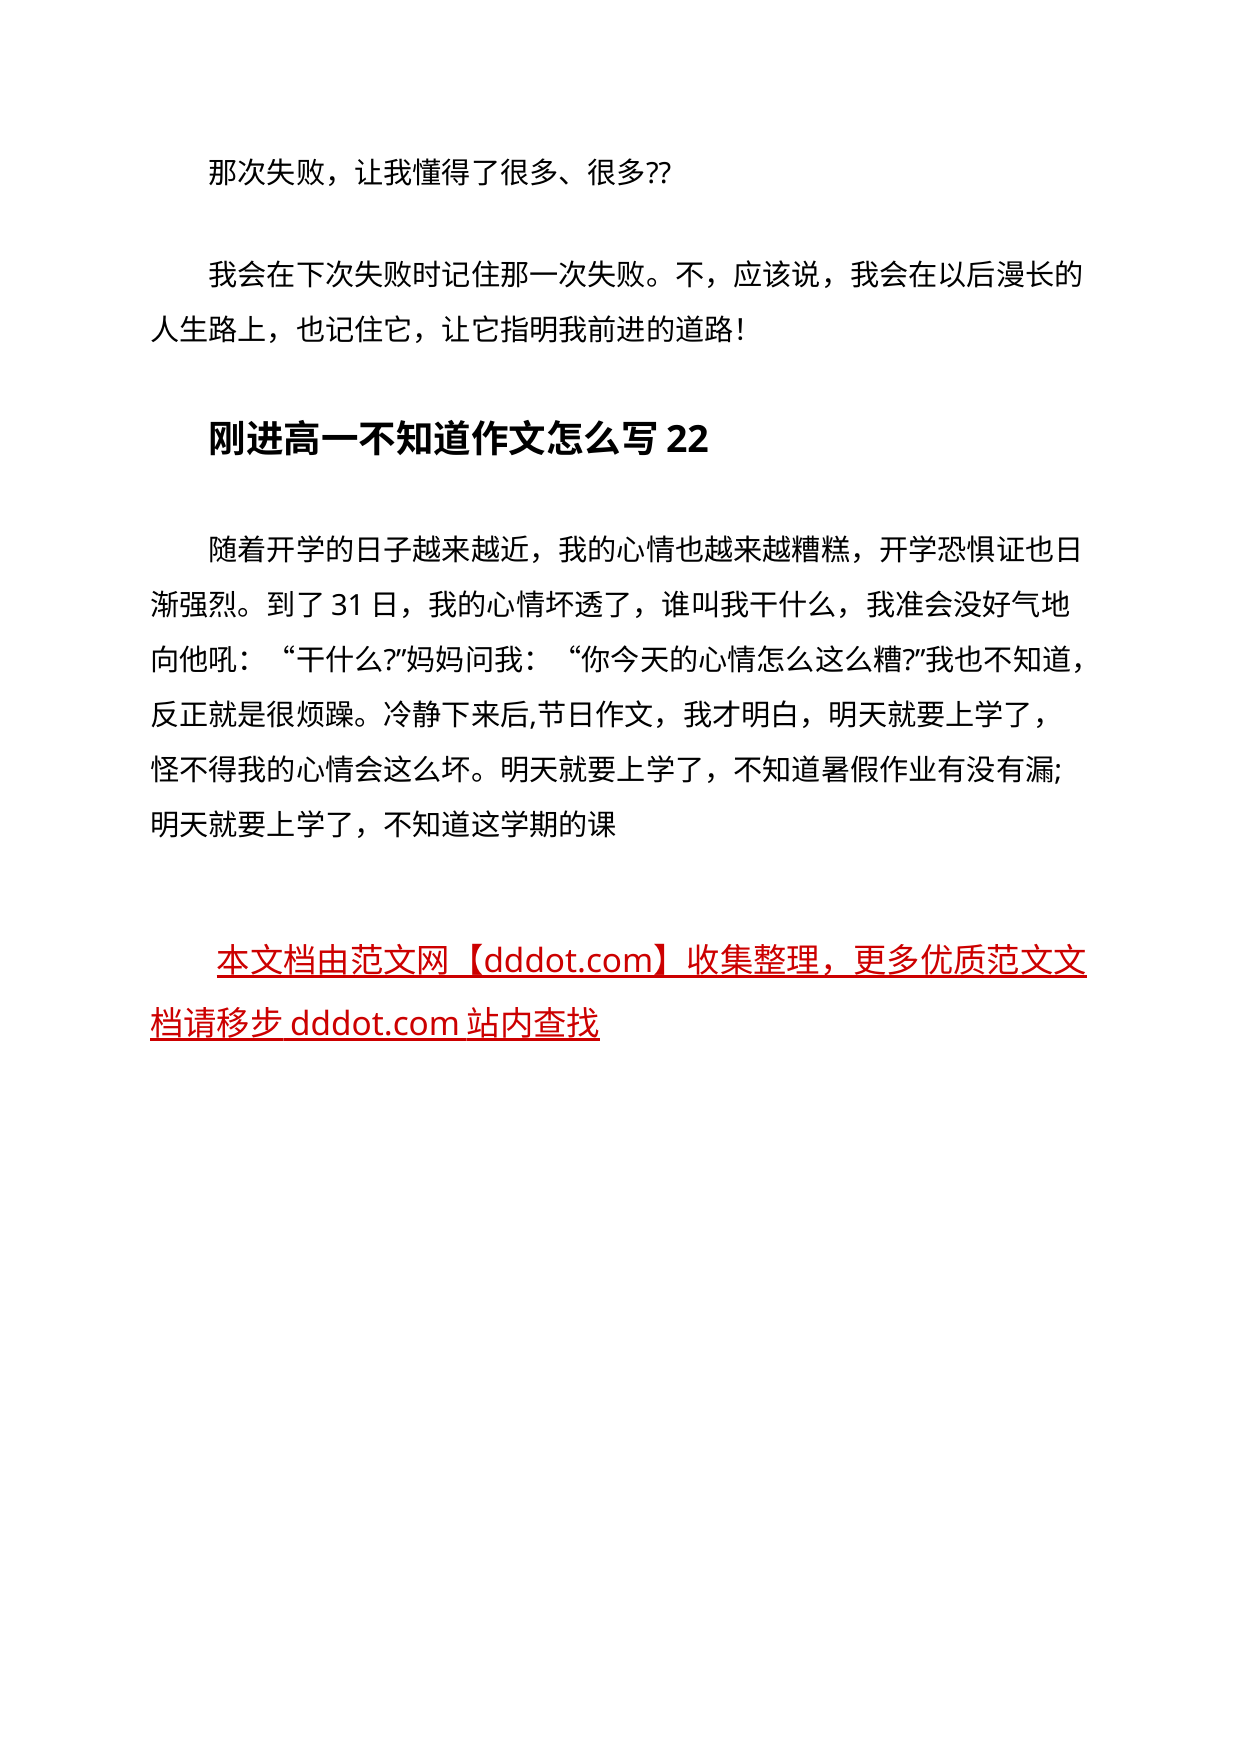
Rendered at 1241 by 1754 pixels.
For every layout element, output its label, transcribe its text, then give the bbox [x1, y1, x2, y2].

text 本文档由范文网【dddot.com】收集整理，更多优质范文文档请移步dddot.com站内查找 [150, 934, 1090, 1045]
text 刚进高一不知道作文怎么写22 [150, 409, 1090, 463]
text 我会在下次失败时记住那一次失败。不，应该说，我会在以后漫长的人生路上，也记住它，让它指明我前进的道路！ [150, 252, 1090, 349]
text 那次失败，让我懂得了很多、很多?? [150, 150, 1090, 192]
text 随着开学的日子越来越近，我的心情也越来越糟糕，开学恐惧证也日渐强烈。到了31日，我的心情坏透了，谁叫我干什么，我准会没好气地向他吼：“干什么?”妈妈问我：“你今天的心情怎么这么糟?”我也不知道，反正就是很烦躁。冷静下来后,节日作文，我才明白，明天就要上学了，怪不得我的心情会这么坏。明天就要上学了，不知道暑假作业有没有漏;明天就要上学了，不知道这学期的课 [150, 526, 1090, 843]
